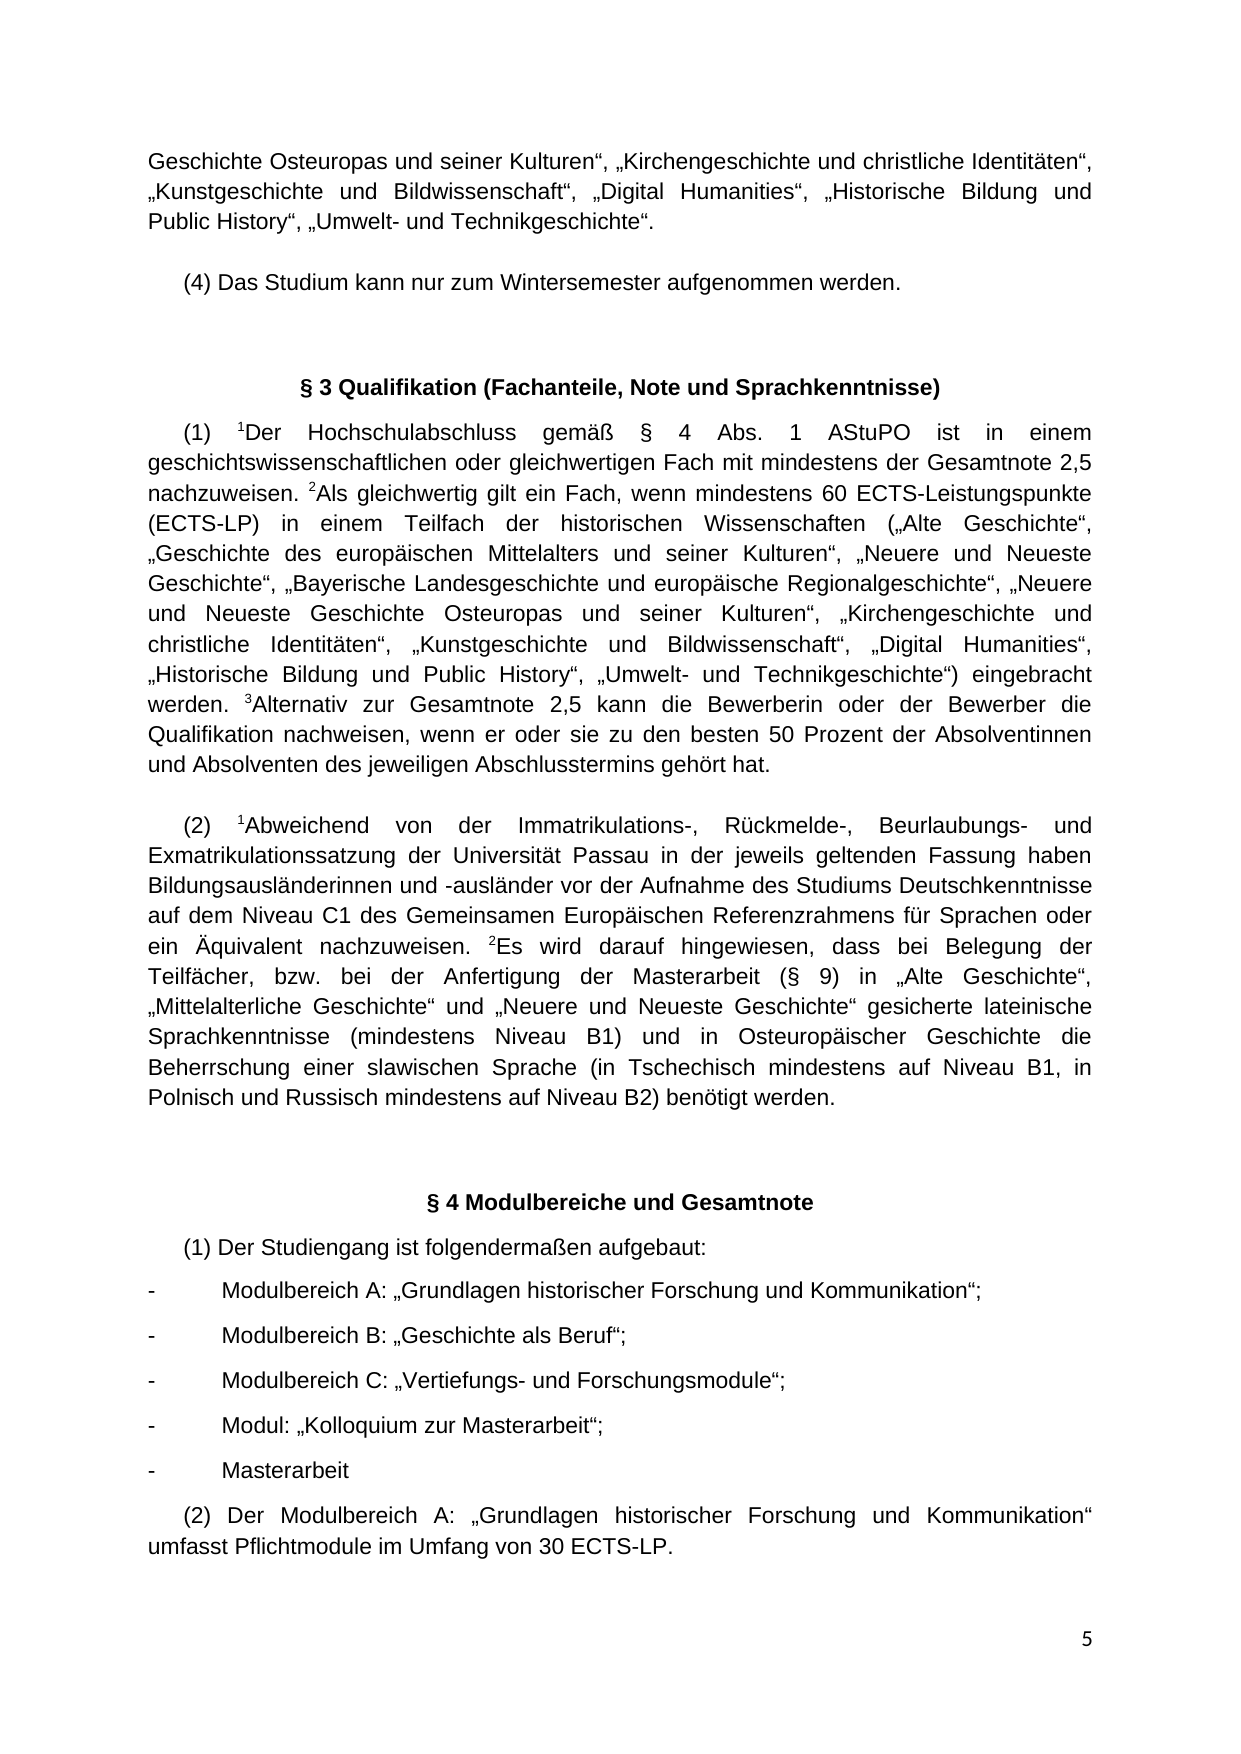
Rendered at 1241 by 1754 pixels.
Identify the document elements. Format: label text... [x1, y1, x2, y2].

text - Masterarbeit [148, 1457, 1093, 1484]
text § 3 Qualifikation (Fachanteile, Note und Sprachkenntnisse) [148, 374, 1093, 400]
text (1) 1Der Hochschulabschluss gemäß § 4 Abs. 1 AStuPO ist in einem geschichtswissenschaftlichen oder gleichwertigen Fach mit mindestens der Gesamtnote 2,5 nachzuweisen. 2Als gleichwertig gilt ein Fach, wenn mindestens 60 ECTS-Leistungspunkte (ECTS-LP) in einem Teilfach der historischen Wissenschaften („Alte Geschichte“, „Geschichte des europäischen Mittelalters und seiner Kulturen“, „Neuere und Neueste Geschichte“, „Bayerische Landesgeschichte und europäische Regionalgeschichte“, „Neuere und Neueste Geschichte Osteuropas und seiner Kulturen“, „Kirchengeschichte und christliche Identitäten“, „Kunstgeschichte und Bildwissenschaft“, „Digital Humanities“, „Historische Bildung und Public History“, „Umwelt- und Technikgeschichte“) eingebracht werden. 3Alternativ zur Gesamtnote 2,5 kann die Bewerberin oder der Bewerber die Qualifikation nachweisen, wenn er oder sie zu den besten 50 Prozent der Absolventinnen und Absolventen des jeweiligen Abschlusstermins gehört hat. [148, 419, 1093, 778]
text § 4 Modulbereiche und Gesamtnote [148, 1189, 1093, 1216]
text - Modulbereich B: „Geschichte als Beruf“; [148, 1322, 1093, 1348]
text - Modulbereich A: „Grundlagen historischer Forschung und Kommunikation“; [148, 1277, 1093, 1303]
text (4) Das Studium kann nur zum Wintersemester aufgenommen werden. [148, 268, 1093, 295]
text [148, 148, 1093, 234]
text (2) 1Abweichend von der Immatrikulations-, Rückmelde-, Beurlaubungs- und Exmatrikulationssatzung der Universität Passau in der jeweils geltenden Fassung haben Bildungsausländerinnen und -ausländer vor der Aufnahme des Studiums Deutschkenntnisse auf dem Niveau C1 des Gemeinsamen Europäischen Referenzrahmens für Sprachen oder ein Äquivalent nachzuweisen. 2Es wird darauf hingewiesen, dass bei Belegung der Teilfächer, bzw. bei der Anfertigung der Masterarbeit (§ 9) in „Alte Geschichte“, „Mittelalterliche Geschichte“ und „Neuere und Neueste Geschichte“ gesicherte lateinische Sprachkenntnisse (mindestens Niveau B1) und in Osteuropäischer Geschichte die Beherrschung einer slawischen Sprache (in Tschechisch mindestens auf Niveau B1, in Polnisch und Russisch mindestens auf Niveau B2) benötigt werden. [148, 812, 1093, 1110]
text - Modulbereich C: „Vertiefungs- und Forschungsmodule“; [148, 1367, 1093, 1393]
text (1) Der Studiengang ist folgendermaßen aufgebaut: [148, 1234, 1093, 1261]
text (2) Der Modulbereich A: „Grundlagen historischer Forschung und Kommunikation“ umfasst Pflichtmodule im Umfang von 30 ECTS-LP. [148, 1502, 1093, 1559]
text - Modul: „Kolloquium zur Masterarbeit“; [148, 1412, 1093, 1439]
